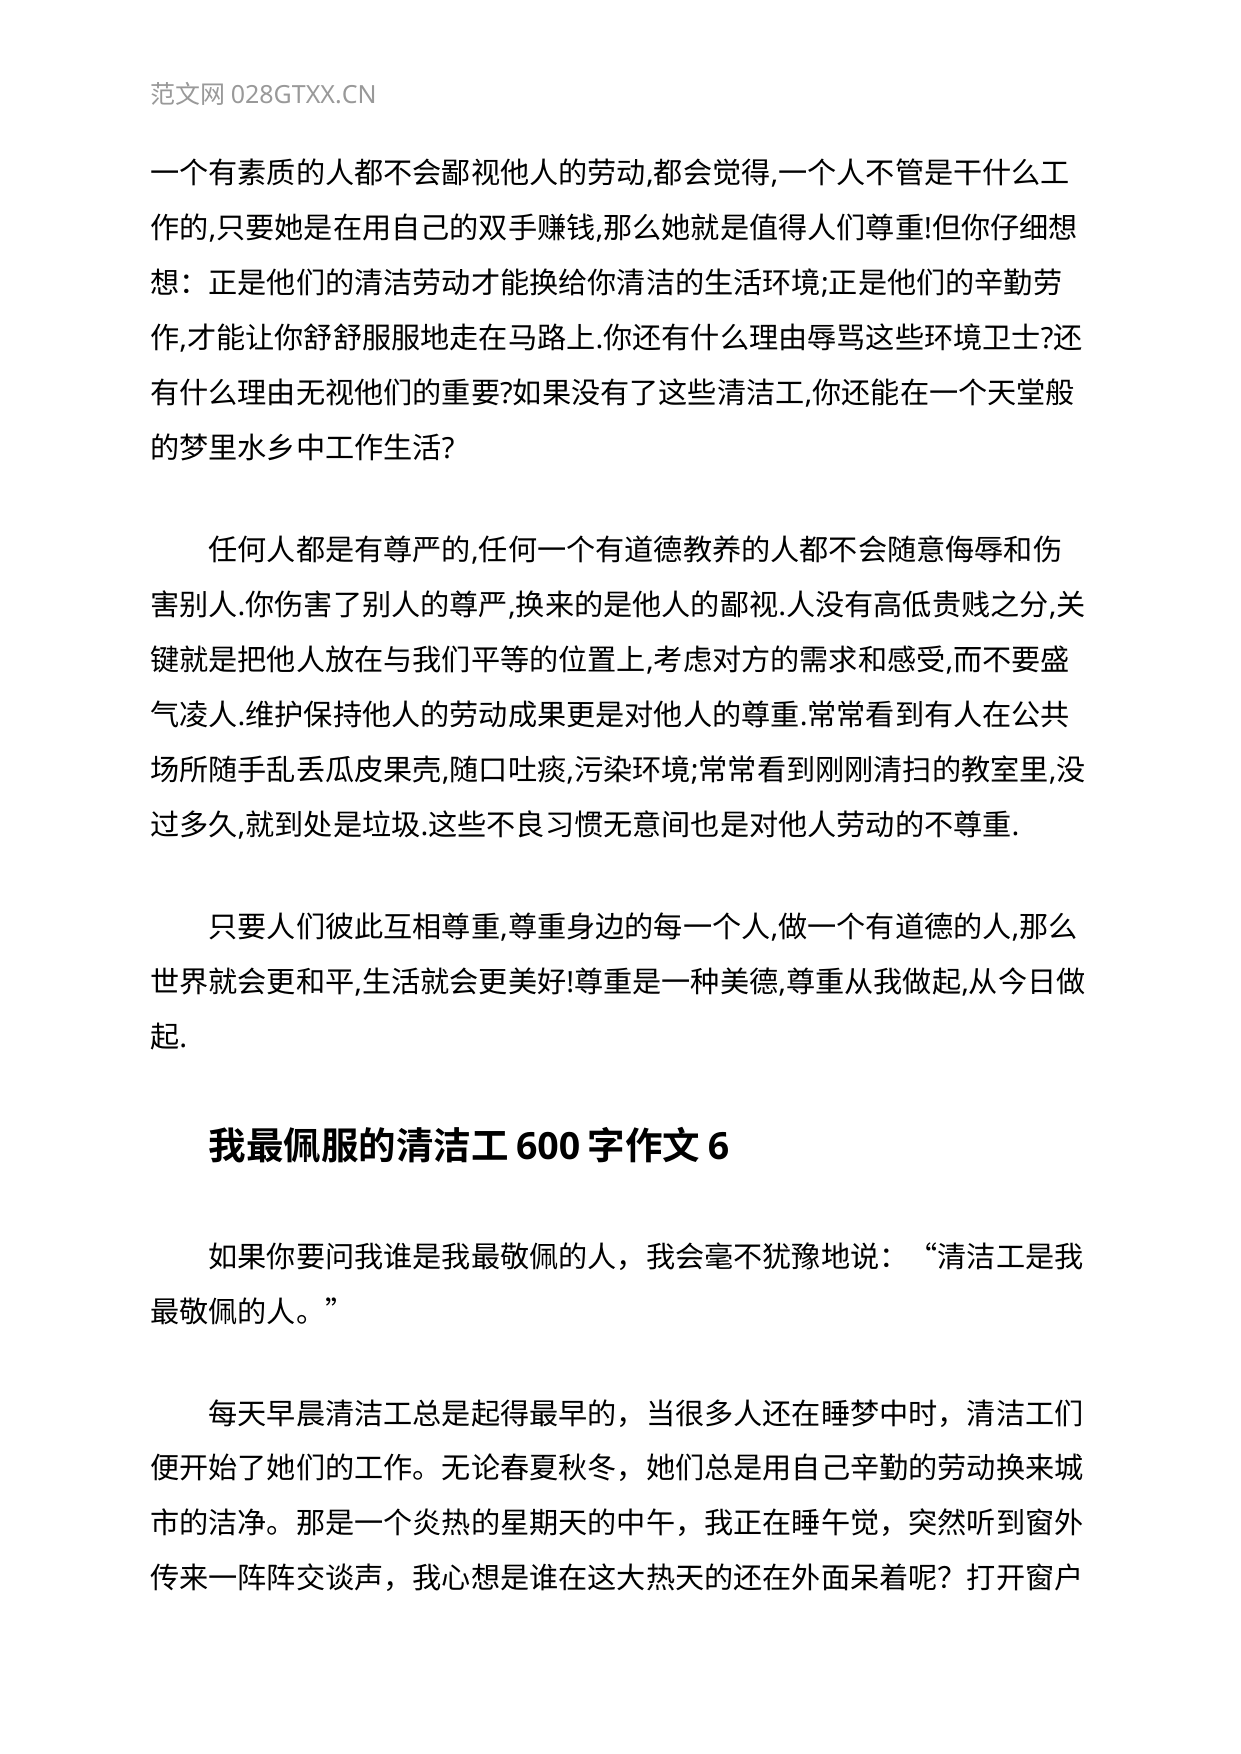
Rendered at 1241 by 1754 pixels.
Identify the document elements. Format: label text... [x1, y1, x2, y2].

text 任何人都是有尊严的,任何一个有道德教养的人都不会随意侮辱和伤害别人.你伤害了别人的尊严,换来的是他人的鄙视.人没有高低贵贱之分,关键就是把他人放在与我们平等的位置上,考虑对方的需求和感受,而不要盛气凌人.维护保持他人的劳动成果更是对他人的尊重.常常看到有人在公共场所随手乱丢瓜皮果壳,随口吐痰,污染环境;常常看到刚刚清扫的教室里,没过多久,就到处是垃圾.这些不良习惯无意间也是对他人劳动的不尊重. [150, 527, 1090, 844]
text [150, 150, 1090, 467]
text 如果你要问我谁是我最敬佩的人，我会毫不犹豫地说：“清洁工是我最敬佩的人。” [150, 1233, 1090, 1331]
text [150, 1390, 1090, 1597]
text 只要人们彼此互相尊重,尊重身边的每一个人,做一个有道德的人,那么世界就会更和平,生活就会更美好!尊重是一种美德,尊重从我做起,从今日做起. [150, 904, 1090, 1056]
text 我最佩服的清洁工600字作文6 [150, 1116, 1090, 1170]
